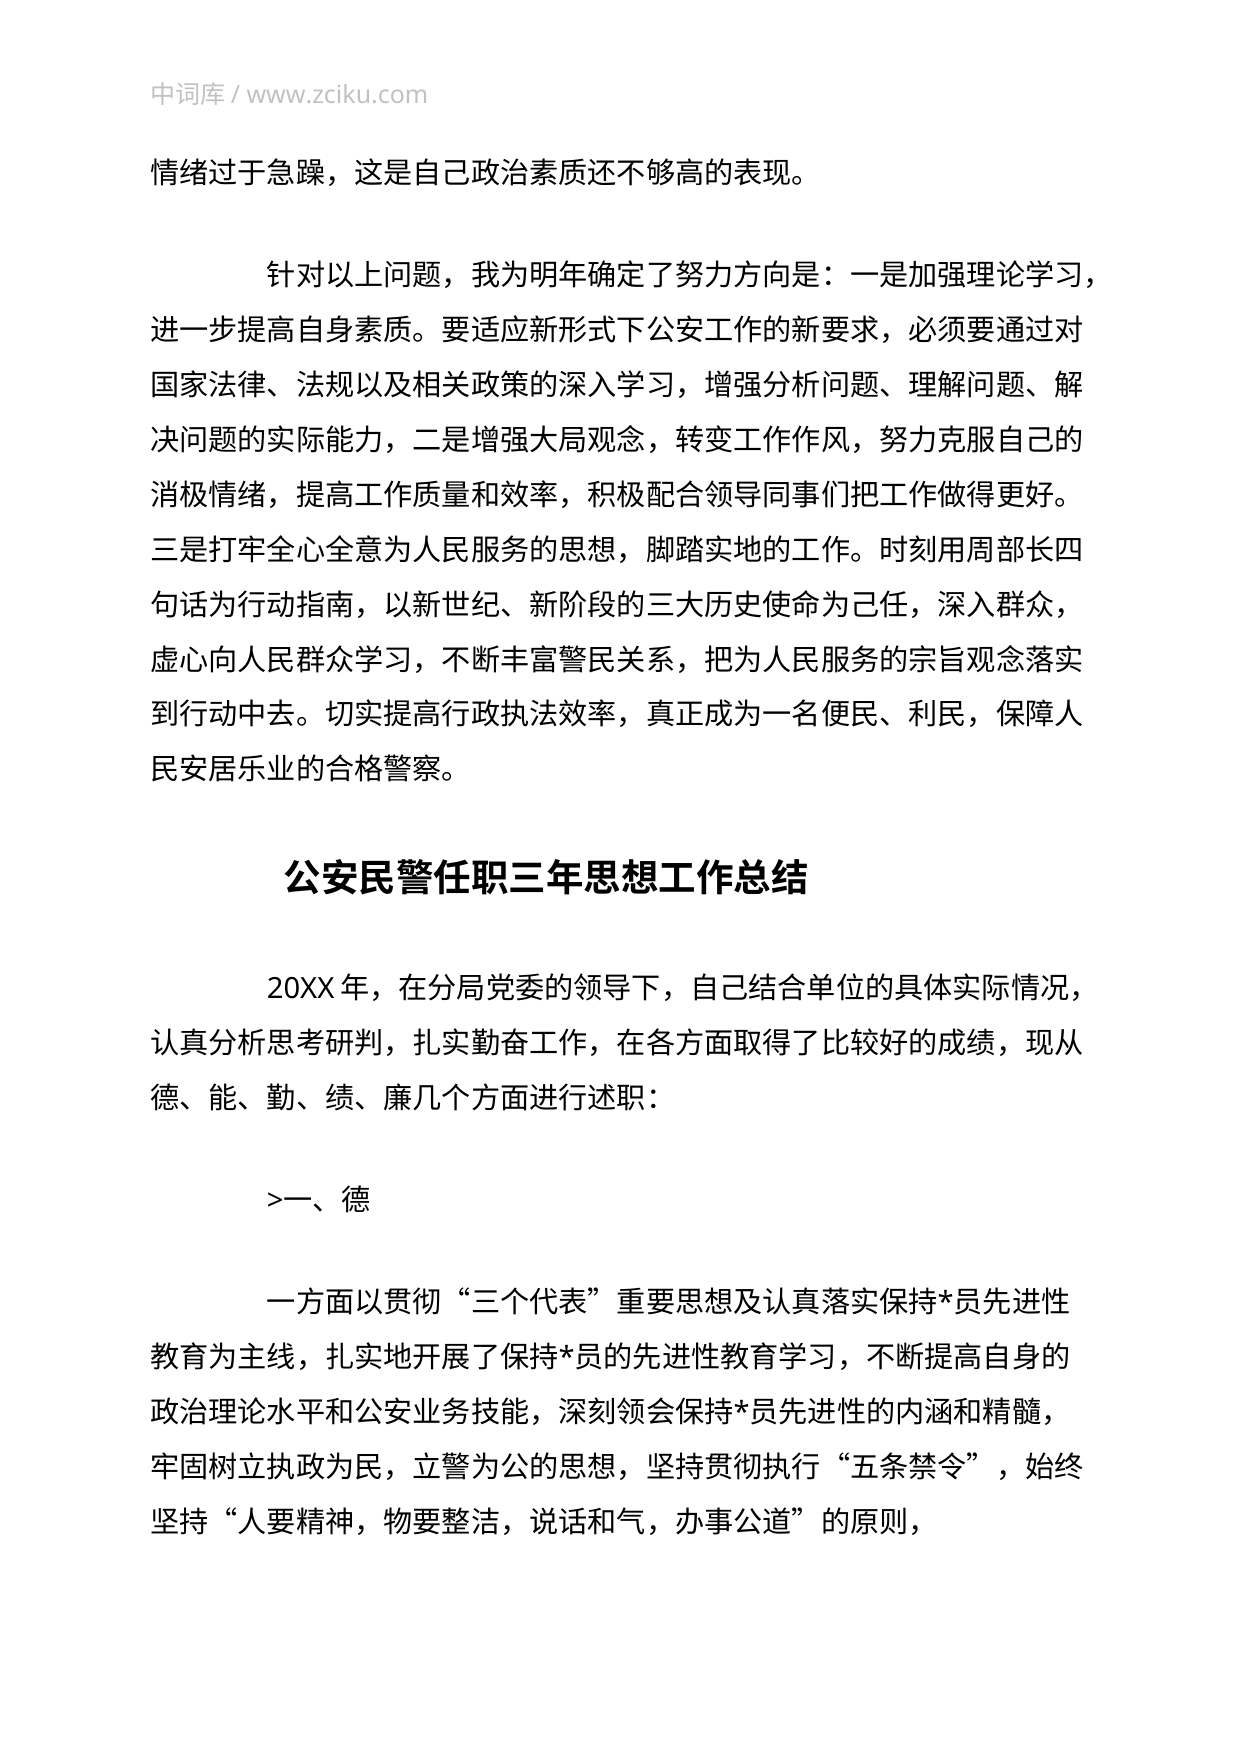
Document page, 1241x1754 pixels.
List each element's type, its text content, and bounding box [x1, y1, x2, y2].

text >一、德 [150, 1177, 1090, 1219]
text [150, 150, 1090, 192]
text 公安民警任职三年思想工作总结 [150, 848, 1090, 902]
text 一方面以贯彻“三个代表”重要思想及认真落实保持*员先进性教育为主线，扎实地开展了保持*员的先进性教育学习，不断提高自身的政治理论水平和公安业务技能，深刻领会保持*员先进性的内涵和精髓，牢固树立执政为民，立警为公的思想，坚持贯彻执行“五条禁令”，始终坚持“人要精神，物要整洁，说话和气，办事公道”的原则， [150, 1279, 1090, 1541]
text 20XX年，在分局党委的领导下，自己结合单位的具体实际情况，认真分析思考研判，扎实勤奋工作，在各方面取得了比较好的成绩，现从德、能、勤、绩、廉几个方面进行述职： [150, 965, 1090, 1117]
text 针对以上问题，我为明年确定了努力方向是：一是加强理论学习，进一步提高自身素质。要适应新形式下公安工作的新要求，必须要通过对国家法律、法规以及相关政策的深入学习，增强分析问题、理解问题、解决问题的实际能力，二是增强大局观念，转变工作作风，努力克服自己的消极情绪，提高工作质量和效率，积极配合领导同事们把工作做得更好。三是打牢全心全意为人民服务的思想，脚踏实地的工作。时刻用周部长四句话为行动指南，以新世纪、新阶段的三大历史使命为己任，深入群众，虚心向人民群众学习，不断丰富警民关系，把为人民服务的宗旨观念落实到行动中去。切实提高行政执法效率，真正成为一名便民、利民，保障人民安居乐业的合格警察。 [150, 252, 1090, 788]
